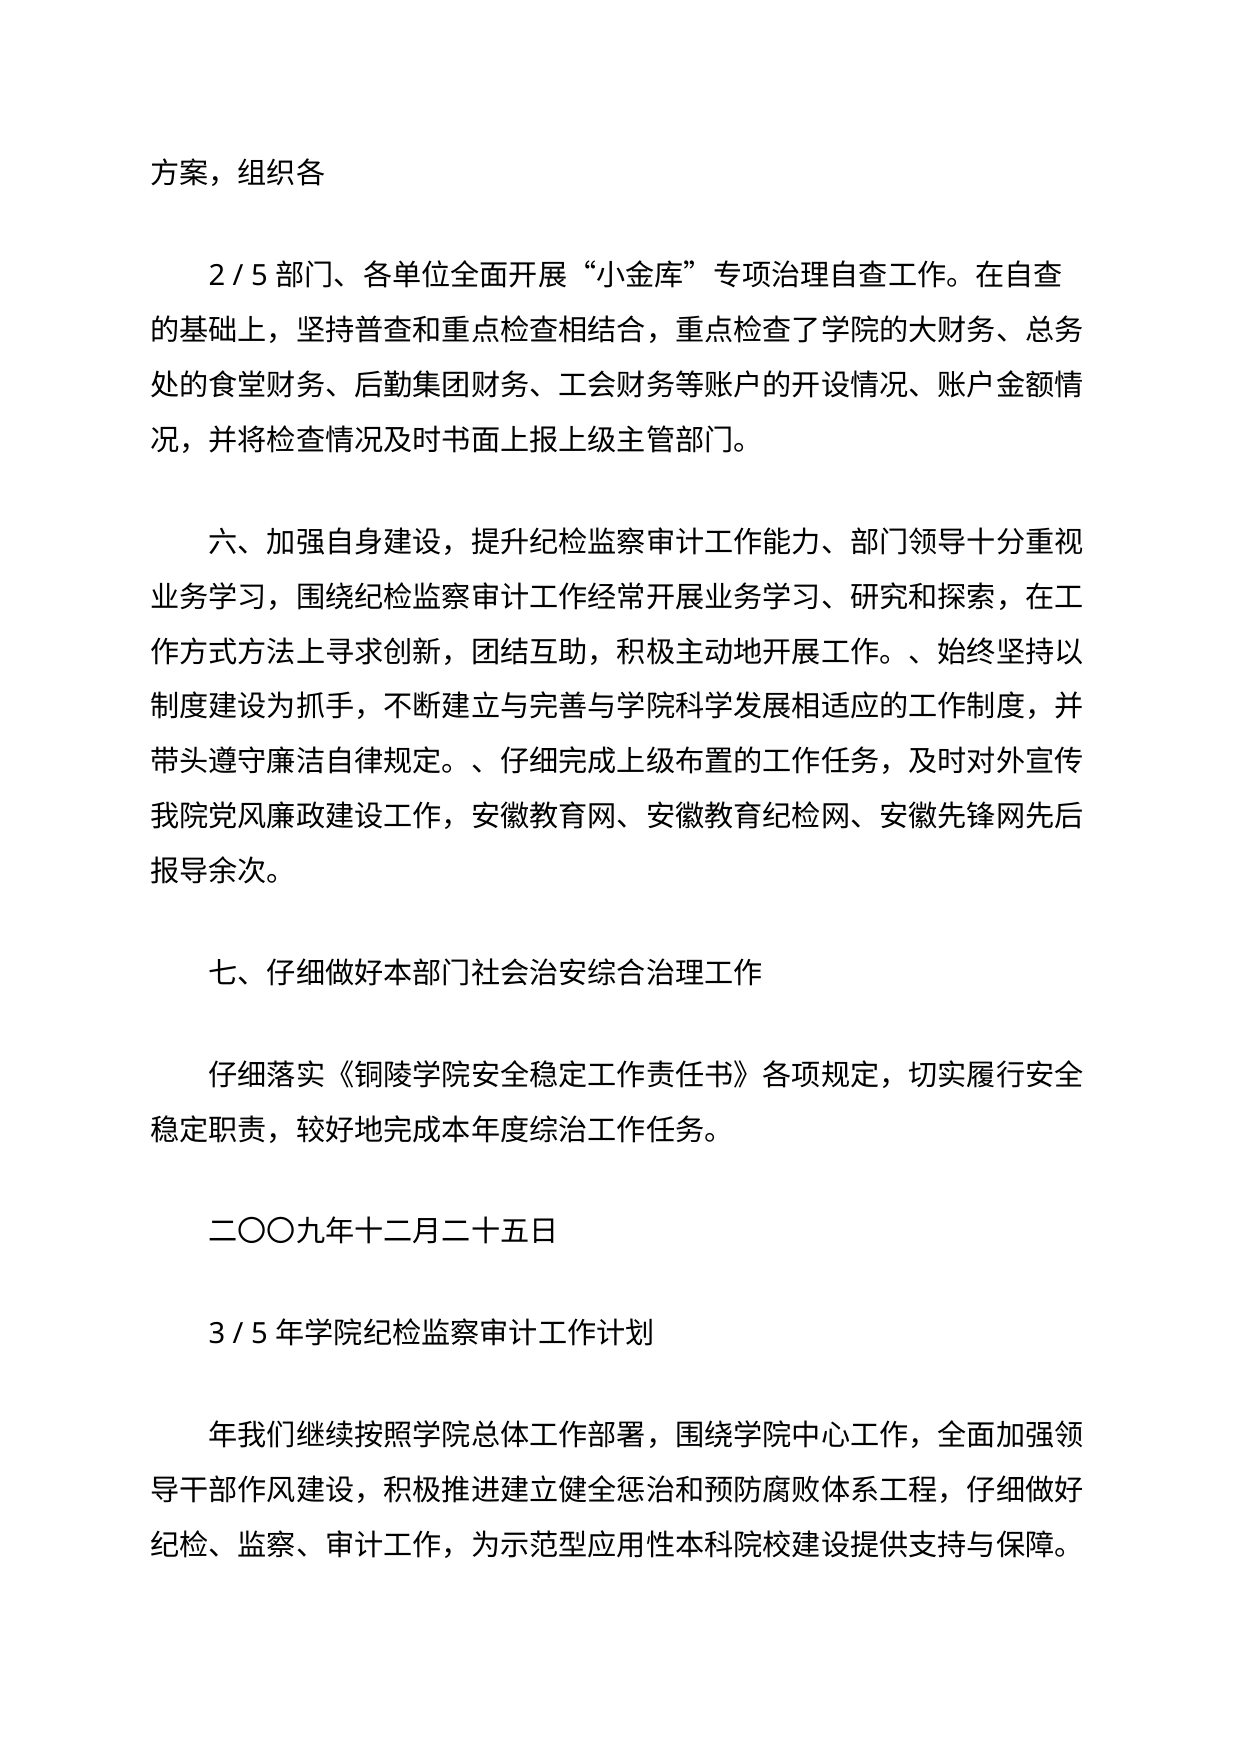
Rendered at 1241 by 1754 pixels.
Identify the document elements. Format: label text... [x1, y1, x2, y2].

text 七、仔细做好本部门社会治安综合治理工作 [150, 949, 1090, 992]
text 3 / 5 年学院纪检监察审计工作计划 [150, 1310, 1090, 1352]
text 2 / 5 部门、各单位全面开展“小金库”专项治理自查工作。在自查的基础上，坚持普查和重点检查相结合，重点检查了学院的大财务、总务处的食堂财务、后勤集团财务、工会财务等账户的开设情况、账户金额情况，并将检查情况及时书面上报上级主管部门。 [150, 252, 1090, 459]
text 六、加强自身建设，提升纪检监察审计工作能力、部门领导十分重视业务学习，围绕纪检监察审计工作经常开展业务学习、研究和探索，在工作方式方法上寻求创新，团结互助，积极主动地开展工作。、始终坚持以制度建设为抓手，不断建立与完善与学院科学发展相适应的工作制度，并带头遵守廉洁自律规定。、仔细完成上级布置的工作任务，及时对外宣传我院党风廉政建设工作，安徽教育网、安徽教育纪检网、安徽先锋网先后报导余次。 [150, 518, 1090, 890]
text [150, 150, 1090, 192]
text 年我们继续按照学院总体工作部署，围绕学院中心工作，全面加强领导干部作风建设，积极推进建立健全惩治和预防腐败体系工程，仔细做好纪检、监察、审计工作，为示范型应用性本科院校建设提供支持与保障。 [150, 1412, 1090, 1564]
text 仔细落实《铜陵学院安全稳定工作责任书》各项规定，切实履行安全稳定职责，较好地完成本年度综治工作任务。 [150, 1051, 1090, 1148]
text 二〇〇九年十二月二十五日 [150, 1208, 1090, 1250]
